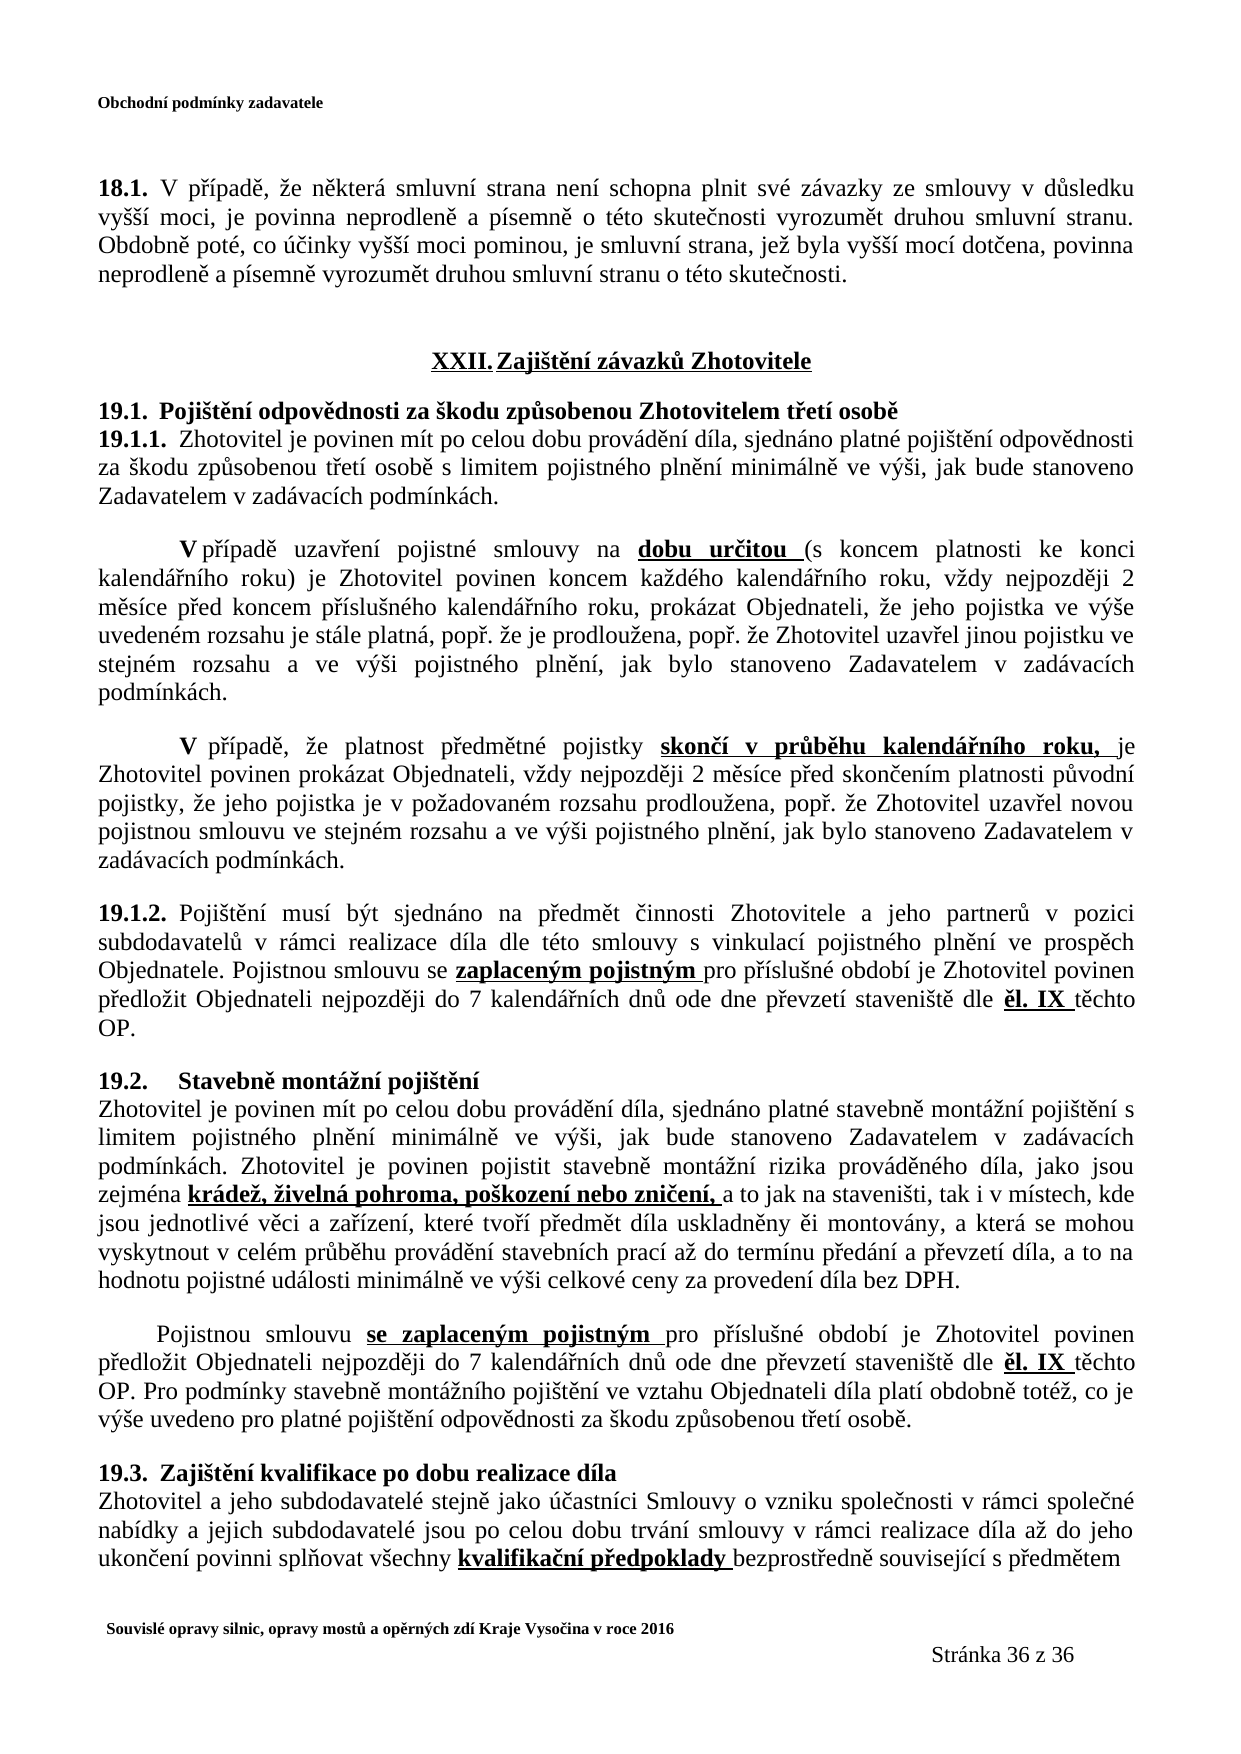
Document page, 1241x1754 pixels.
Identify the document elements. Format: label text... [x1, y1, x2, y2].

list případě uzavření pojistné smlouvy na dobu určitou (s koncem platnosti ke konci kalendářního roku) je Zhotovitel povinen koncem každého kalendářního roku, vždy nejpozději 2 měsíce před koncem příslušného kalendářního roku, prokázat Objednateli, že jeho pojistka ve výše uvedeném rozsahu je stále platná, popř. že je prodloužena, popř. že Zhotovitel uzavřel jinou pojistku ve stejném rozsahu a ve výši pojistného plnění, jak bylo stanoveno Zadavatelem v zadávacích podmínkách. [98, 535, 1135, 706]
list V případě, že některá smluvní strana není schopna plnit své závazky ze smlouvy v důsledku vyšší moci, je povinna neprodleně a písemně o této skutečnosti vyrozumět druhou smluvní stranu. Obdobně poté, co účinky vyšší moci pominou, je smluvní strana, jež byla vyšší mocí dotčena, povinna neprodleně a písemně vyrozumět druhou smluvní stranu o této skutečnosti. [98, 174, 1135, 288]
list Zajištění kvalifikace po dobu realizace díla [98, 1458, 1135, 1487]
text Zhotovitel a jeho subdodavatelé stejně jako účastníci Smlouvy o vzniku společnosti v rámci společné nabídky a jejich subdodavatelé jsou po celou dobu trvání smlouvy v rámci realizace díla až do jeho ukončení povinni splňovat všechny kvalifikační předpoklady bezprostředně související s předmětem [98, 1487, 1135, 1573]
text Obchodní podmínky zadavatele [97, 95, 323, 112]
list Zajištění závazků Zhotovitele [431, 349, 1135, 374]
text Stránka 36 z 36 [931, 1644, 1074, 1667]
list Zhotovitel je povinen mít po celou dobu provádění díla, sjednáno platné pojištění odpovědnosti za škodu způsobenou třetí osobě s limitem pojistného plnění minimálně ve výši, jak bude stanoveno Zadavatelem v zadávacích podmínkách. [98, 424, 1135, 510]
text Zhotovitel je povinen mít po celou dobu provádění díla, sjednáno platné stavebně montážní pojištění s limitem pojistného plnění minimálně ve výši, jak bude stanoveno Zadavatelem v zadávacích podmínkách. Zhotovitel je povinen pojistit stavebně montážní rizika prováděného díla, jako jsou zejména krádež, živelná pohroma, poškození nebo zničení, a to jak na staveništi, tak i v místech, kde jsou jednotlivé věci a zařízení, které tvoří předmět díla uskladněny ěi montovány, a která se mohou vyskytnout v celém průběhu provádění stavebních prací až do termínu předání a převzetí díla, a to na hodnotu pojistné události minimálně ve výši celkové ceny za provedení díla bez DPH. [98, 1094, 1135, 1294]
list Pojištění odpovědnosti za škodu způsobenou Zhotovitelem třetí osobě [98, 399, 1135, 424]
list Pojištění musí být sjednáno na předmět činnosti Zhotovitele a jeho partnerů v pozici subdodavatelů v rámci realizace díla dle této smlouvy s vinkulací pojistného plnění ve prospěch Objednatele. Pojistnou smlouvu se zaplaceným pojistným pro příslušné období je Zhotovitel povinen předložit Objednateli nejpozději do 7 kalendářních dnů ode dne převzetí staveniště dle ěl. IX těchto OP. [98, 899, 1135, 1042]
text Souvislé opravy silnic, opravy mostů a opěrných zdí Kraje Vysočina v roce 2016 [106, 1621, 674, 1638]
list případě, že platnost předmětné pojistky skončí v průběhu kalendářního roku, je Zhotovitel povinen prokázat Objednateli, vždy nejpozději 2 měsíce před skončením platnosti původní pojistky, že jeho pojistka je v požadovaném rozsahu prodloužena, popř. že Zhotovitel uzavřel novou pojistnou smlouvu ve stejném rozsahu a ve výši pojistného plnění, jak bylo stanoveno Zadavatelem v zadávacích podmínkách. [98, 731, 1135, 874]
list Stavebně montážní pojištění [98, 1069, 1135, 1094]
text Pojistnou smlouvu se zaplaceným pojistným pro příslušné období je Zhotovitel povinen předložit Objednateli nejpozději do 7 kalendářních dnů ode dne převzetí staveniště dle ěl. IX těchto OP. Pro podmínky stavebně montážního pojištění ve vztahu Objednateli díla platí obdobně totéž, co je výše uvedeno pro platné pojištění odpovědnosti za škodu způsobenou třetí osobě. [98, 1319, 1135, 1433]
